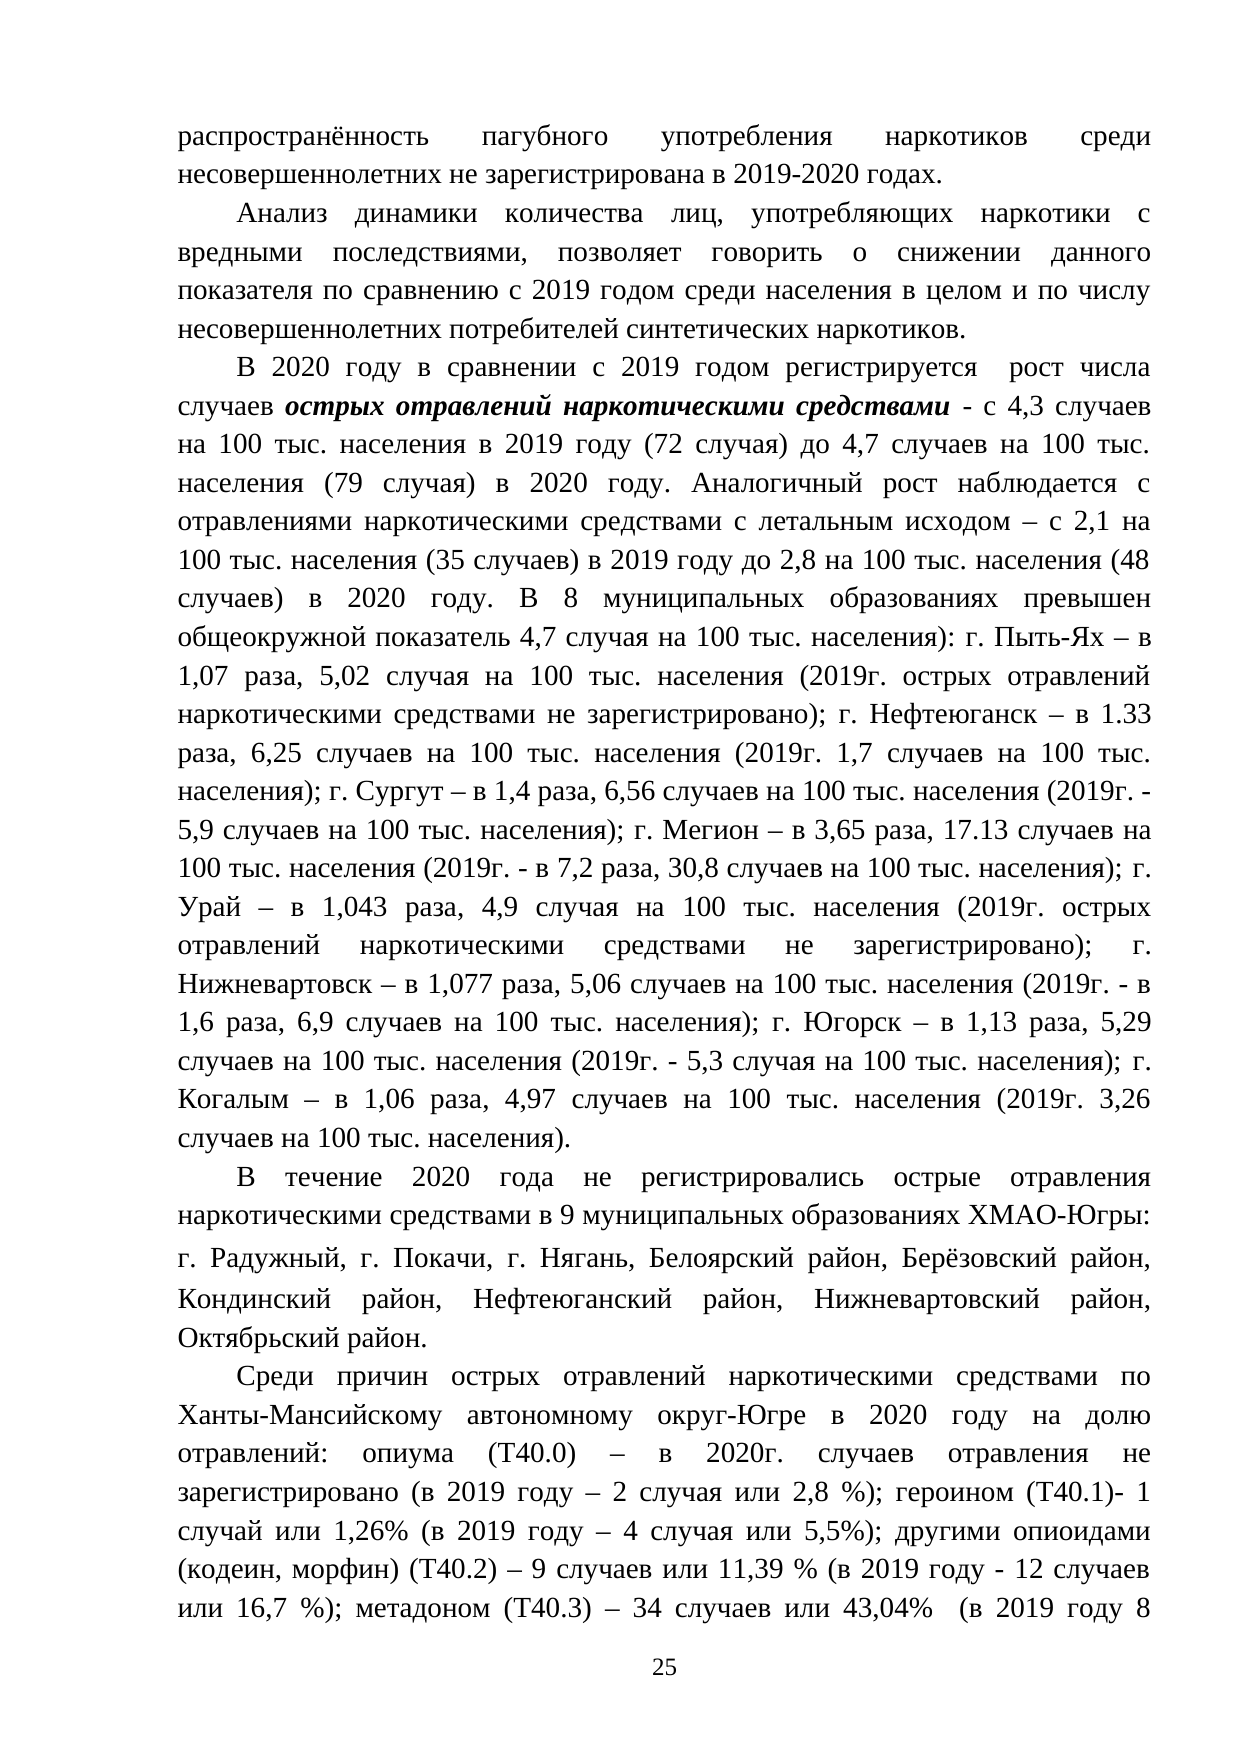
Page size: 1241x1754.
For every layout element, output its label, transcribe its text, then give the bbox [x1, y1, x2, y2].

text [177, 1358, 1152, 1623]
text В 2020 году в сравнении с 2019 годом регистрируется рост числа случаев острых отравлений наркотическими средствами - с 4,3 случаев на 100 тыс. населения в 2019 году (72 случая) до 4,7 случаев на 100 тыс. населения (79 случая) в 2020 году. Аналогичный рост наблюдается с отравлениями наркотическими средствами с летальным исходом – с 2,1 на 100 тыс. населения (35 случаев) в 2019 году до 2,8 на 100 тыс. населения (48 случаев) в 2020 году. В 8 муниципальных образованиях превышен общеокружной показатель 4,7 случая на 100 тыс. населения): г. Пыть-Ях – в 1,07 раза, 5,02 случая на 100 тыс. населения (2019г. острых отравлений наркотическими средствами не зарегистрировано); г. Нефтеюганск – в 1.33 раза, 6,25 случаев на 100 тыс. населения (2019г. 1,7 случаев на 100 тыс. населения); г. Сургут – в 1,4 раза, 6,56 случаев на 100 тыс. населения (2019г. - 5,9 случаев на 100 тыс. населения); г. Мегион – в 3,65 раза, 17.13 случаев на 100 тыс. населения (2019г. - в 7,2 раза, 30,8 случаев на 100 тыс. населения); г. Урай – в 1,043 раза, 4,9 случая на 100 тыс. населения (2019г. острых отравлений наркотическими средствами не зарегистрировано); г. Нижневартовск – в 1,077 раза, 5,06 случаев на 100 тыс. населения (2019г. - в 1,6 раза, 6,9 случаев на 100 тыс. населения); г. Югорск – в 1,13 раза, 5,29 случаев на 100 тыс. населения (2019г. - 5,3 случая на 100 тыс. населения); г. Когалым – в 1,06 раза, 4,97 случаев на 100 тыс. населения (2019г. 3,26 случаев на 100 тыс. населения). [177, 349, 1152, 1154]
text Анализ динамики количества лиц, употребляющих наркотики с вредными последствиями, позволяет говорить о снижении данного показателя по сравнению с 2019 годом среди населения в целом и по числу несовершеннолетних потребителей синтетических наркотиков. [177, 195, 1152, 344]
text В течение 2020 года не регистрировались острые отравления наркотическими средствами в 9 муниципальных образованиях ХМАО-Югры: г. Радужный, г. Покачи, г. Нягань, Белоярский район, Берёзовский район, Кондинский район, Нефтеюганский район, Нижневартовский район, Октябрьский район. [177, 1159, 1152, 1353]
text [177, 118, 1152, 190]
